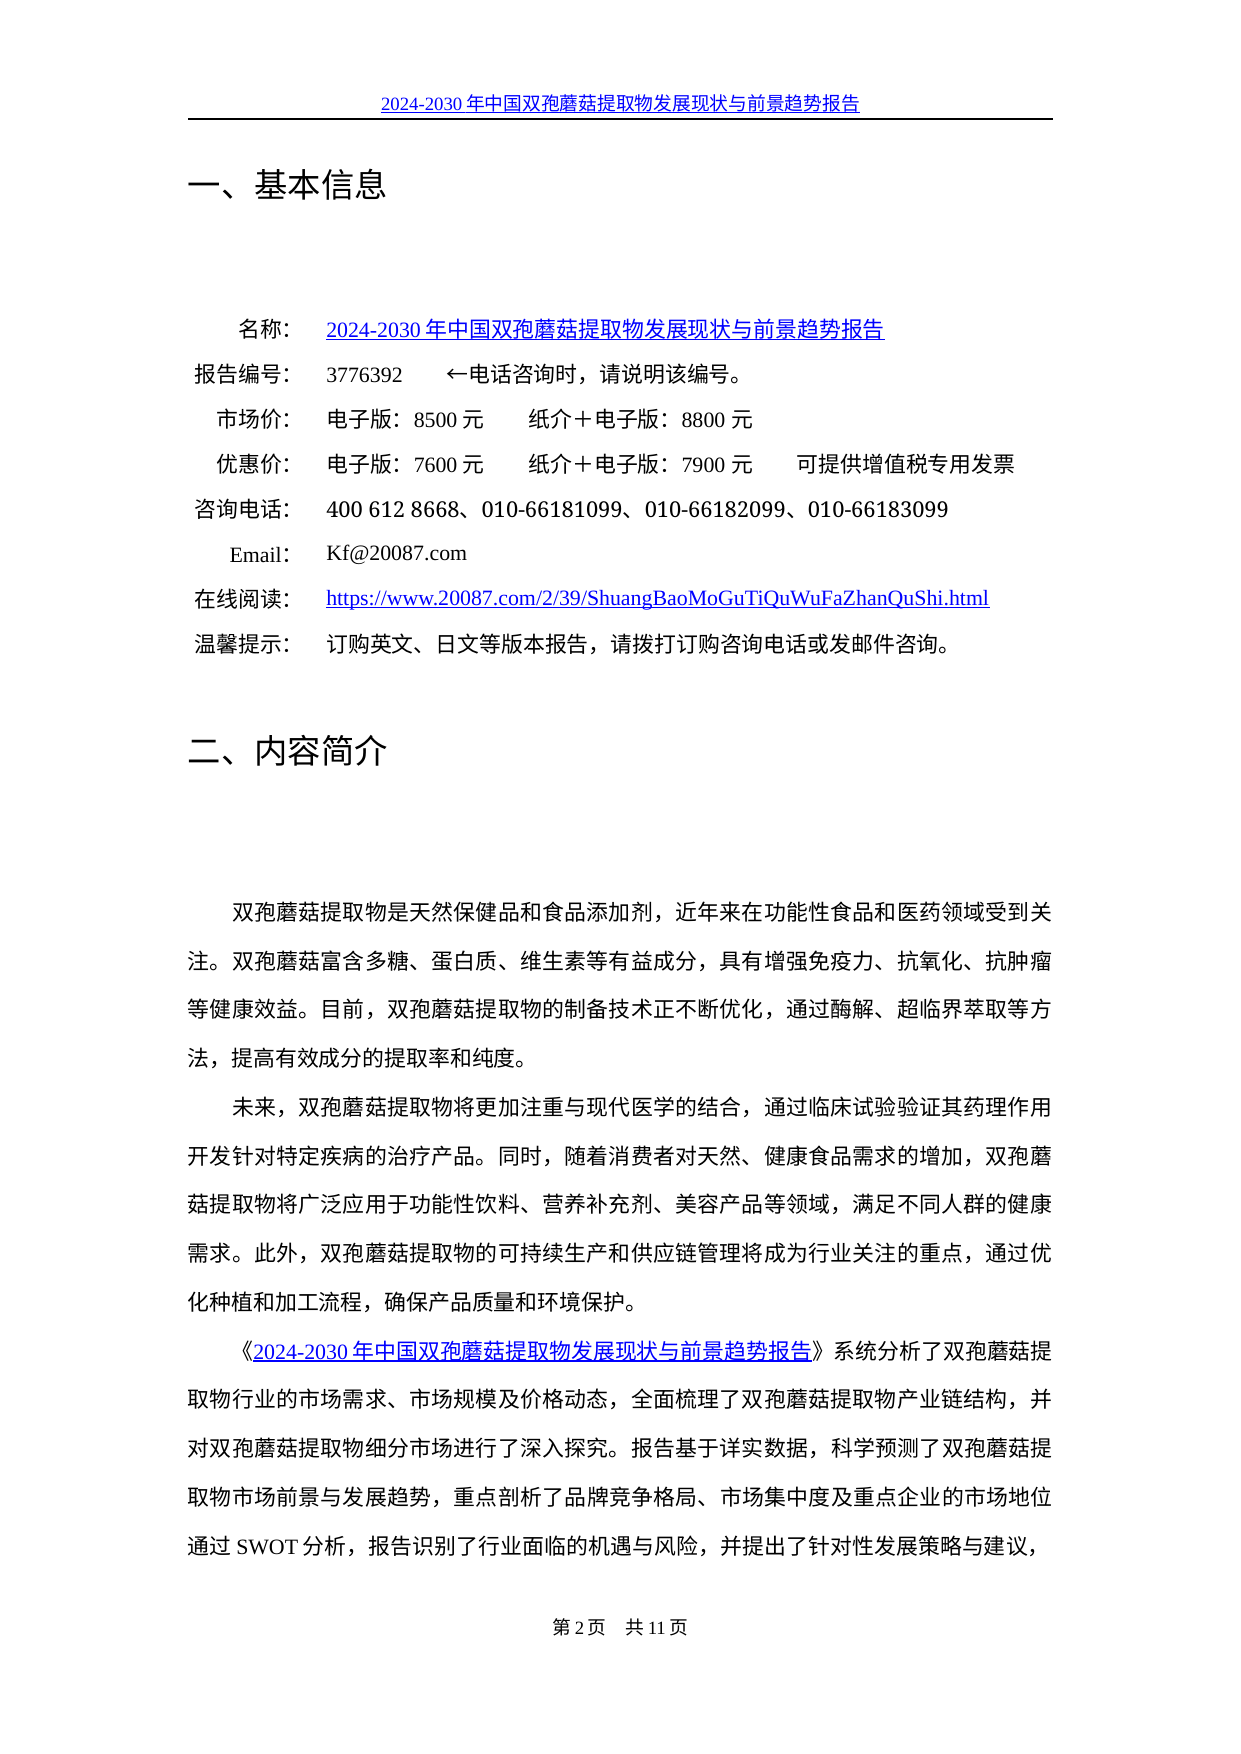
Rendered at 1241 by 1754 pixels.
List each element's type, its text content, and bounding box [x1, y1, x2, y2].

table_cell 电子版：7600 元 纸介＋电子版：7900 元 可提供增值税专用发票 [315, 447, 1073, 492]
table_cell 市场价： [167, 402, 315, 447]
table_cell 咨询电话： [167, 492, 315, 537]
table_cell Email： [167, 537, 315, 582]
table_cell 400 612 8668、010-66181099、010-66182099、010-66183099 [315, 492, 1073, 537]
table_cell 报告编号： [167, 357, 315, 402]
table_cell Kf@20087.com [315, 537, 1073, 582]
table_cell 优惠价： [167, 447, 315, 492]
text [187, 894, 1053, 1561]
table_header 名称： [167, 312, 315, 357]
table_cell 订购英文、日文等版本报告，请拨打订购咨询电话或发邮件咨询。 [315, 627, 1073, 672]
title 二、内容简介 [187, 717, 1053, 782]
table_header 2024-2030年中国双孢蘑菇提取物发展现状与前景趋势报告 [315, 312, 1073, 357]
title 一、基本信息 [187, 150, 1053, 215]
table_cell [315, 582, 1073, 627]
table_cell 电子版：8500 元 纸介＋电子版：8800 元 [315, 402, 1073, 447]
table_cell 在线阅读： [167, 582, 315, 627]
table_cell 3776392 ←电话咨询时，请说明该编号。 [315, 357, 1073, 402]
table_cell 温馨提示： [167, 627, 315, 672]
